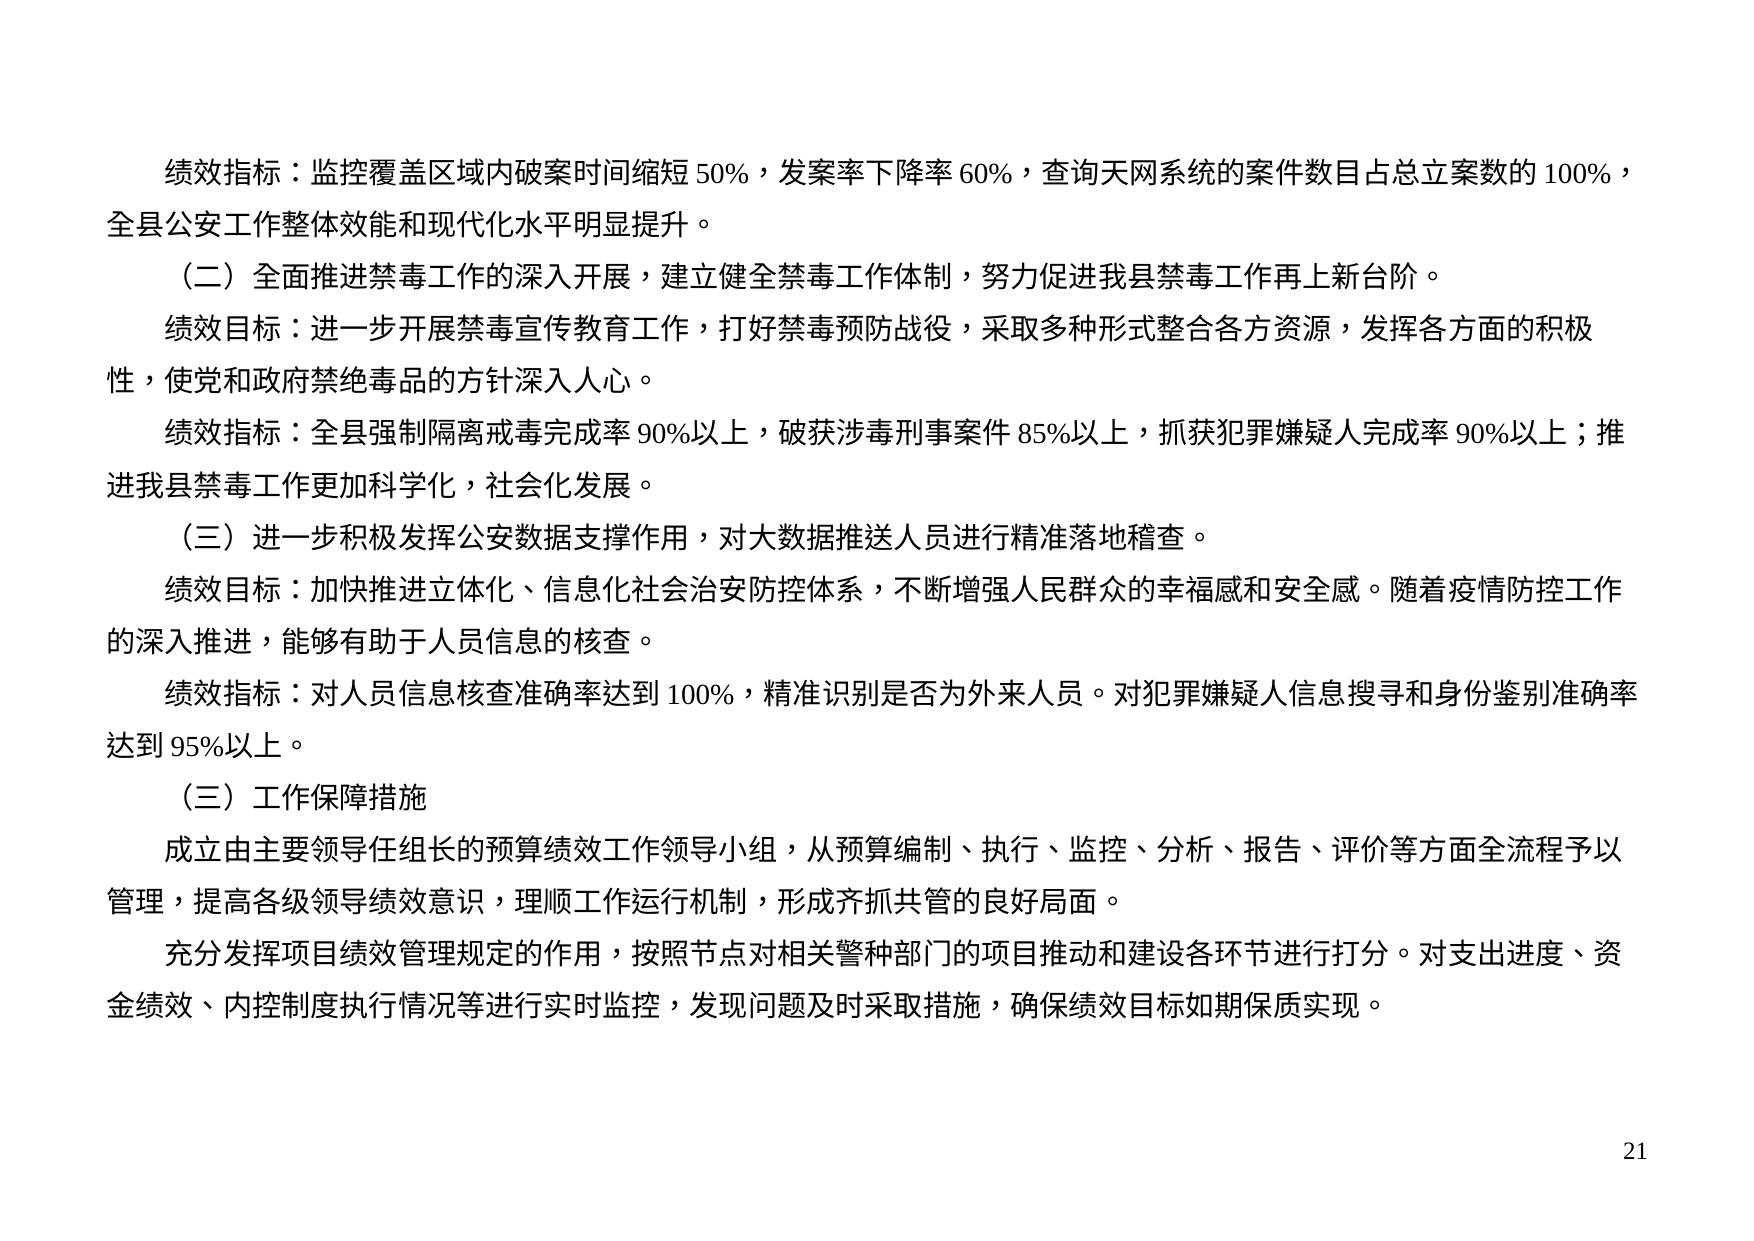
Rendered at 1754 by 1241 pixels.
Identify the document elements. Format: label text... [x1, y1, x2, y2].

text 绩效指标：监控覆盖区域内破案时间缩短50%，发案率下降率60%，查询天网系统的案件数目占总立案数的100%，全县公安工作整体效能和现代化水平明显提升。 [106, 142, 1648, 246]
text （二）全面推进禁毒工作的深入开展，建立健全禁毒工作体制，努力促进我县禁毒工作再上新台阶。 [106, 246, 1648, 298]
text 绩效指标：对人员信息核查准确率达到100%，精准识别是否为外来人员。对犯罪嫌疑人信息搜寻和身份鉴别准确率达到95%以上。 [106, 663, 1648, 767]
text （三）进一步积极发挥公安数据支撑作用，对大数据推送人员进行精准落地稽查。 [106, 506, 1648, 558]
text 绩效目标：加快推进立体化、信息化社会治安防控体系，不断增强人民群众的幸福感和安全感。随着疫情防控工作的深入推进，能够有助于人员信息的核查。 [106, 558, 1648, 663]
text 充分发挥项目绩效管理规定的作用，按照节点对相关警种部门的项目推动和建设各环节进行打分。对支出进度、资金绩效、内控制度执行情况等进行实时监控，发现问题及时采取措施，确保绩效目标如期保质实现。 [106, 923, 1648, 1027]
text 绩效目标：进一步开展禁毒宣传教育工作，打好禁毒预防战役，采取多种形式整合各方资源，发挥各方面的积极性，使党和政府禁绝毒品的方针深入人心。 [106, 298, 1648, 402]
text （三）工作保障措施 [106, 767, 1648, 819]
text 成立由主要领导任组长的预算绩效工作领导小组，从预算编制、执行、监控、分析、报告、评价等方面全流程予以管理，提高各级领导绩效意识，理顺工作运行机制，形成齐抓共管的良好局面。 [106, 819, 1648, 923]
text 绩效指标：全县强制隔离戒毒完成率90%以上，破获涉毒刑事案件85%以上，抓获犯罪嫌疑人完成率90%以上；推进我县禁毒工作更加科学化，社会化发展。 [106, 402, 1648, 506]
